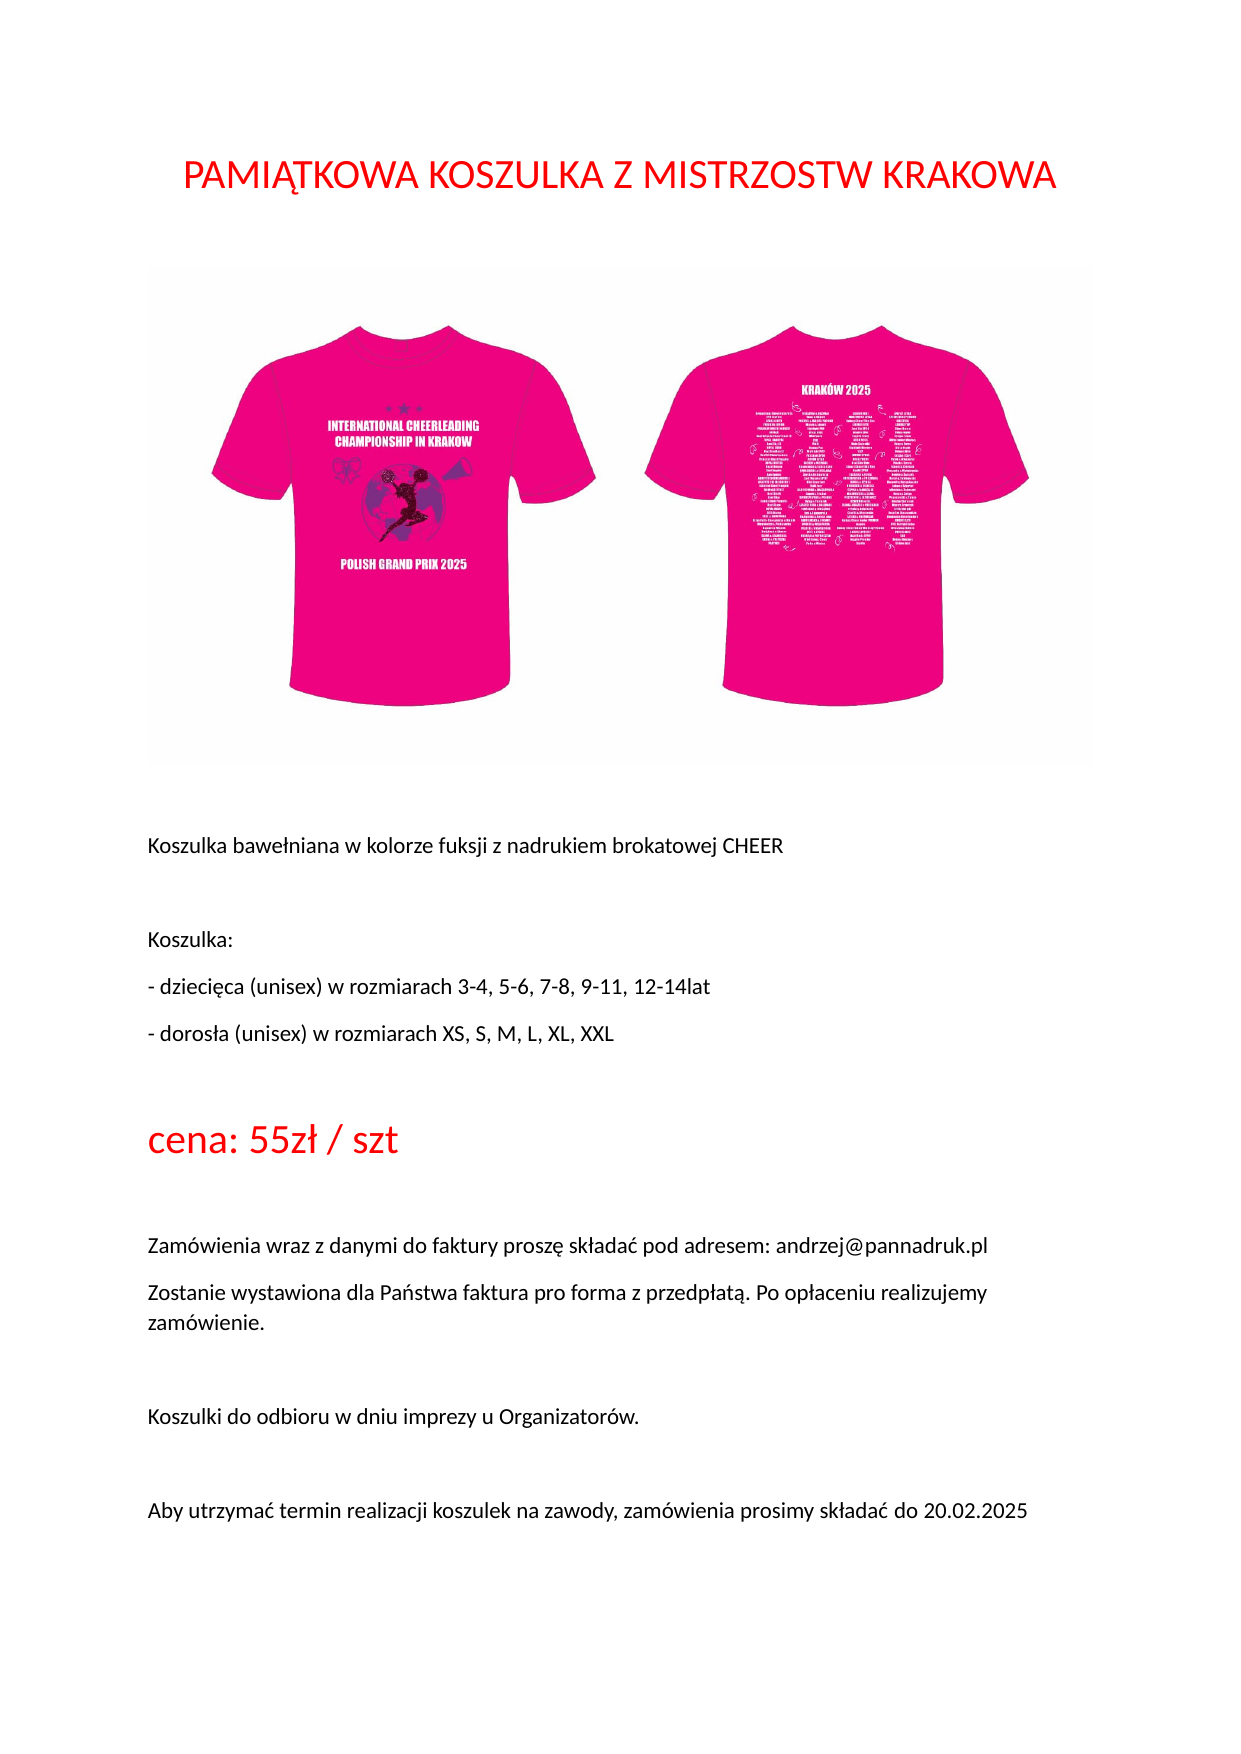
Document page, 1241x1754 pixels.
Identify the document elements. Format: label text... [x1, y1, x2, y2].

text Zostanie wystawiona dla Państwa faktura pro forma z przedpłatą. Po opłaceniu realizujemy zamówienie. [148, 1278, 1093, 1336]
text - dziecięca (unisex) w rozmiarach 3-4, 5-6, 7-8, 9-11, 12-14lat [148, 972, 1093, 1000]
text Zamówienia wraz z danymi do faktury proszę składać pod adresem: andrzej@pannadruk.pl [148, 1231, 1093, 1259]
text Aby utrzymać termin realizacji koszulek na zawody, zamówienia prosimy składać do 20.02.2025 [148, 1496, 1093, 1524]
text - dorosła (unisex) w rozmiarach XS, S, M, L, XL, XXL [148, 1019, 1093, 1047]
text Koszulki do odbioru w dniu imprezy u Organizatorów. [148, 1402, 1093, 1430]
text Koszulka bawełniana w kolorze fuksji z nadrukiem brokatowej CHEER [148, 831, 1093, 859]
text Koszulka: [148, 925, 1093, 953]
text PAMIĄTKOWA KOSZULKA Z MISTRZOSTW KRAKOWA [148, 148, 1093, 198]
picture [147, 266, 1093, 766]
text cena: 55zł / szt [148, 1113, 1093, 1163]
